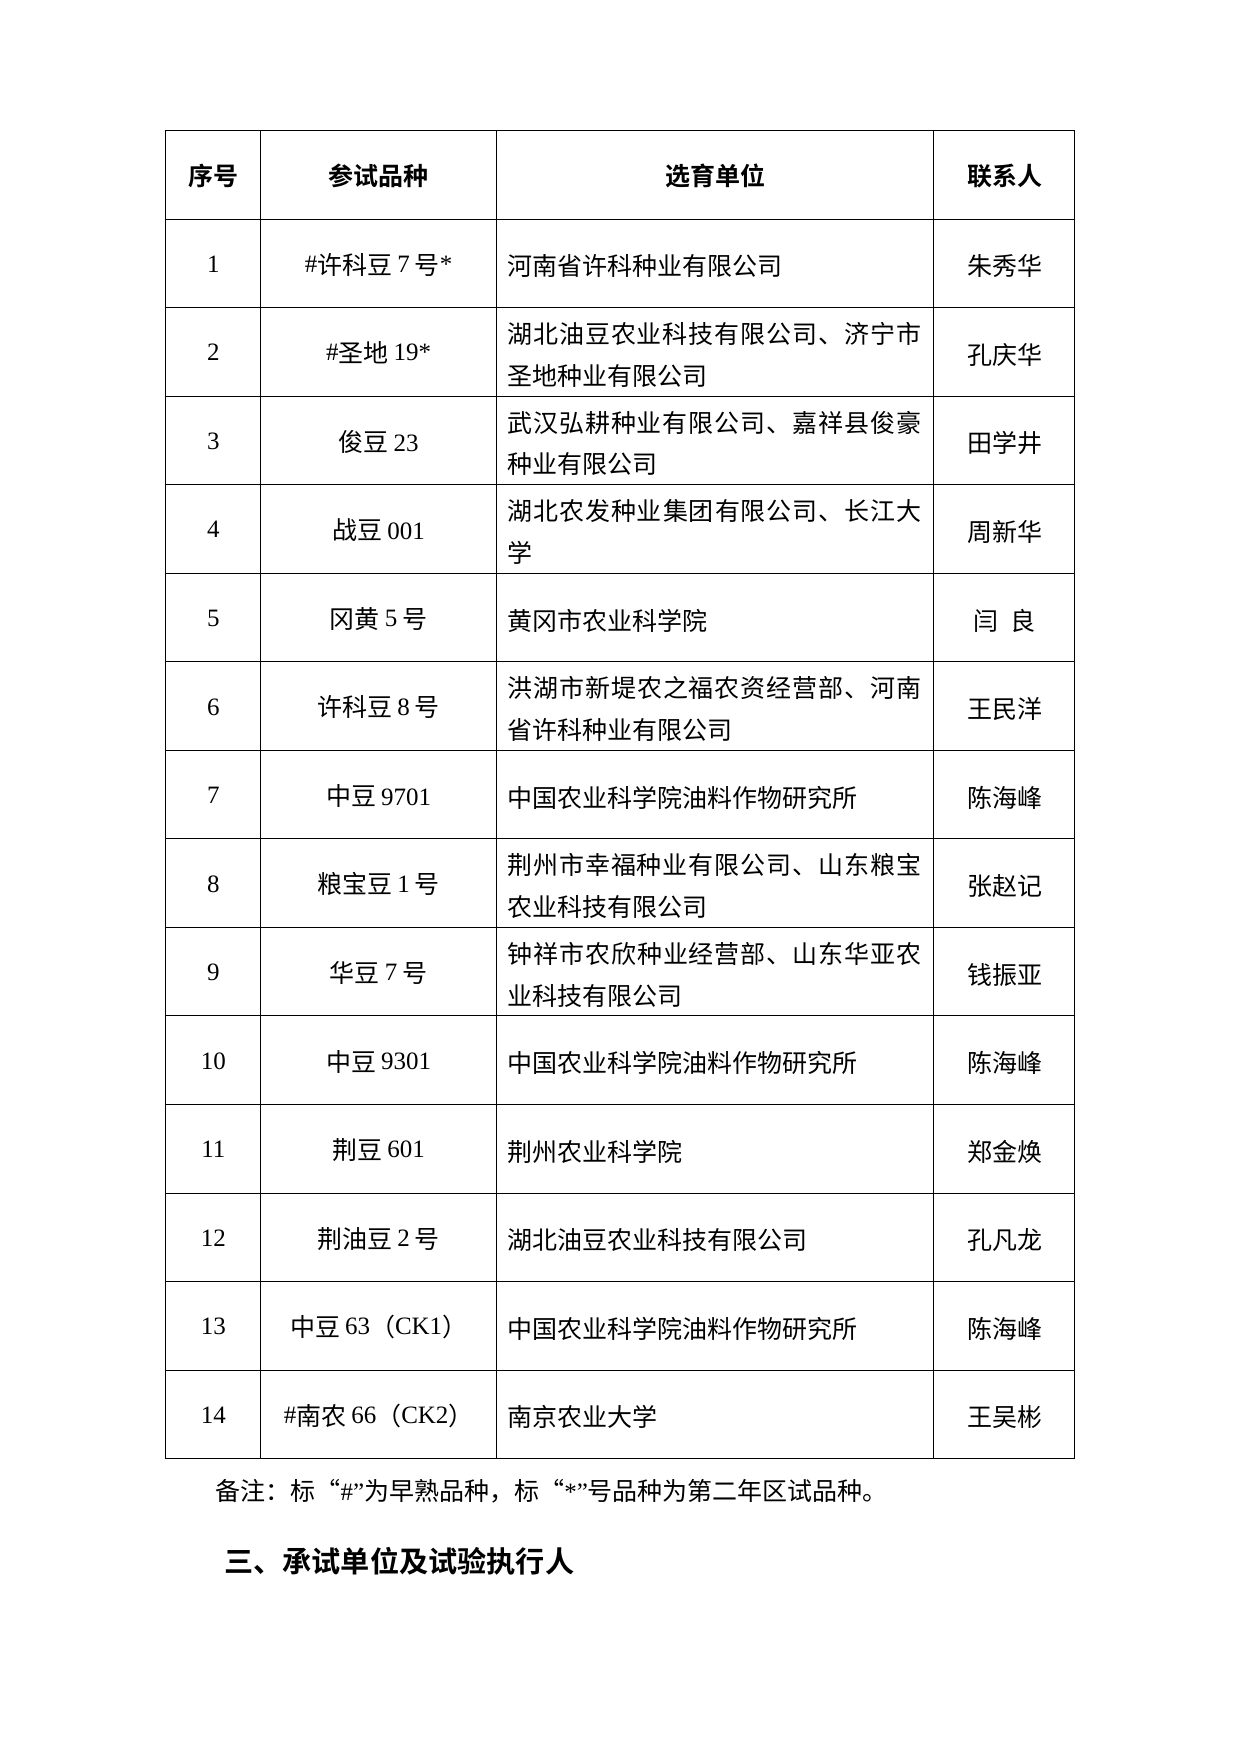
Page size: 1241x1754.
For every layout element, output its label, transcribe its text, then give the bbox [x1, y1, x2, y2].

table_cell 荆州市幸福种业有限公司、山东粮宝农业科技有限公司 [497, 839, 933, 927]
table_cell 陈海峰 [934, 1016, 1074, 1104]
table_cell [166, 308, 260, 396]
table_cell 中豆63（CK1） [261, 1282, 496, 1369]
text 三、承试单位及试验执行人 [165, 1538, 1075, 1581]
table_cell 中国农业科学院油料作物研究所 [497, 751, 933, 838]
table_header 序号 [166, 131, 260, 218]
table_cell 张赵记 [934, 839, 1074, 927]
table_cell 中豆9701 [261, 751, 496, 838]
table_cell 洪湖市新堤农之福农资经营部、河南省许科种业有限公司 [497, 662, 933, 750]
table_cell 南京农业大学 [497, 1371, 933, 1458]
table_header 参试品种 [261, 131, 496, 218]
table_cell 荆油豆2号 [261, 1194, 496, 1281]
table_cell 周新华 [934, 485, 1074, 573]
table_cell 粮宝豆1号 [261, 839, 496, 927]
table_cell 王民洋 [934, 662, 1074, 750]
table_header 选育单位 [497, 131, 933, 218]
table_cell 荆豆601 [261, 1105, 496, 1192]
table_cell [166, 397, 260, 484]
text 备注：标“#”为早熟品种，标“*”号品种为第二年区试品种。 [165, 1472, 1075, 1508]
table_cell 田学井 [934, 397, 1074, 484]
table_cell [166, 1371, 260, 1458]
table_cell 湖北农发种业集团有限公司、长江大学 [497, 485, 933, 573]
table_cell 中国农业科学院油料作物研究所 [497, 1016, 933, 1104]
table_cell #许科豆7号* [261, 220, 496, 307]
table_cell [166, 839, 260, 927]
table_cell [166, 928, 260, 1015]
table_cell 荆州农业科学院 [497, 1105, 933, 1192]
table_cell [166, 1105, 260, 1192]
table_cell 中豆9301 [261, 1016, 496, 1104]
table_cell 孔庆华 [934, 308, 1074, 396]
table_cell 华豆7号 [261, 928, 496, 1015]
table_cell 中国农业科学院油料作物研究所 [497, 1282, 933, 1369]
table_cell 陈海峰 [934, 751, 1074, 838]
table_cell 河南省许科种业有限公司 [497, 220, 933, 307]
table_cell 武汉弘耕种业有限公司、嘉祥县俊豪种业有限公司 [497, 397, 933, 484]
table_cell [166, 485, 260, 573]
table_cell [166, 662, 260, 750]
table_cell [166, 574, 260, 661]
table_cell 冈黄5号 [261, 574, 496, 661]
table_cell 钱振亚 [934, 928, 1074, 1015]
table_cell 战豆001 [261, 485, 496, 573]
table_cell [166, 751, 260, 838]
table_cell [166, 1282, 260, 1369]
table_cell 郑金焕 [934, 1105, 1074, 1192]
table_cell #南农66（CK2） [261, 1371, 496, 1458]
table_cell 王吴彬 [934, 1371, 1074, 1458]
table_cell [166, 220, 260, 307]
table_cell 闫 良 [934, 574, 1074, 661]
table_cell #圣地19* [261, 308, 496, 396]
table_cell [166, 1016, 260, 1104]
table_cell 孔凡龙 [934, 1194, 1074, 1281]
table_cell 钟祥市农欣种业经营部、山东华亚农业科技有限公司 [497, 928, 933, 1015]
table_cell 朱秀华 [934, 220, 1074, 307]
table_cell 湖北油豆农业科技有限公司 [497, 1194, 933, 1281]
table_cell [166, 1194, 260, 1281]
table_cell 陈海峰 [934, 1282, 1074, 1369]
table_cell 湖北油豆农业科技有限公司、济宁市圣地种业有限公司 [497, 308, 933, 396]
table_cell 黄冈市农业科学院 [497, 574, 933, 661]
table_cell 许科豆8号 [261, 662, 496, 750]
table_cell 俊豆23 [261, 397, 496, 484]
table_header 联系人 [934, 131, 1074, 218]
